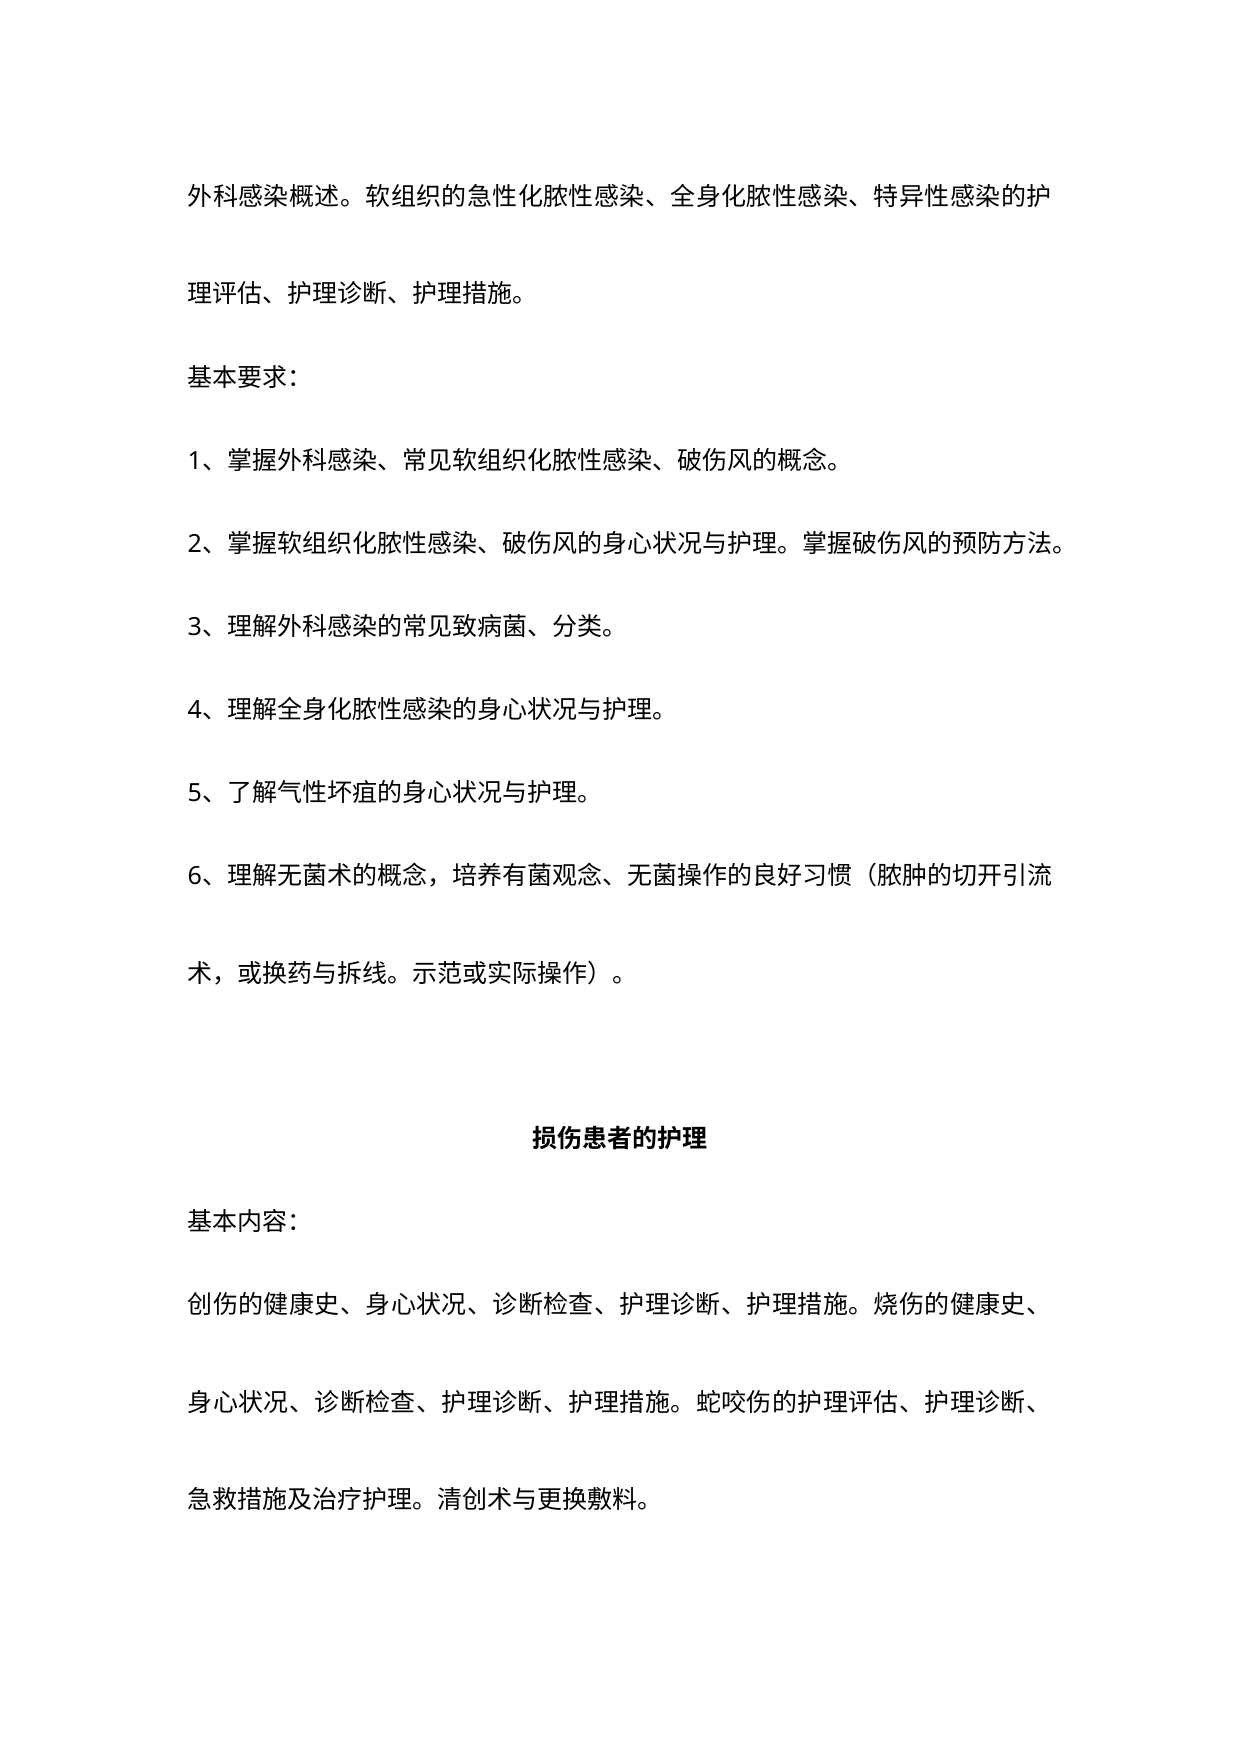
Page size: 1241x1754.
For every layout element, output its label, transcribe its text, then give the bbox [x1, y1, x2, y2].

text 基本要求： [187, 343, 1053, 408]
text 创伤的健康史、身心状况、诊断检查、护理诊断、护理措施。烧伤的健康史、身心状况、诊断检查、护理诊断、护理措施。蛇咬伤的护理评估、护理诊断、急救措施及治疗护理。清创术与更换敷料。 [187, 1270, 1053, 1530]
text 5、了解气性坏疽的身心状况与护理。 [187, 758, 1053, 823]
text 外科感染概述。软组织的急性化脓性感染、全身化脓性感染、特异性感染的护理评估、护理诊断、护理措施。 [187, 162, 1053, 324]
text 损伤患者的护理 [187, 1104, 1053, 1169]
text 1、掌握外科感染、常见软组织化脓性感染、破伤风的概念。 [187, 426, 1053, 491]
text 2、掌握软组织化脓性感染、破伤风的身心状况与护理。掌握破伤风的预防方法。 [187, 509, 1053, 574]
text 6、理解无菌术的概念，培养有菌观念、无菌操作的良好习惯（脓肿的切开引流术，或换药与拆线。示范或实际操作）。 [187, 841, 1053, 1004]
text 基本内容： [187, 1187, 1053, 1252]
text 4、理解全身化脓性感染的身心状况与护理。 [187, 675, 1053, 740]
text 3、理解外科感染的常见致病菌、分类。 [187, 592, 1053, 657]
